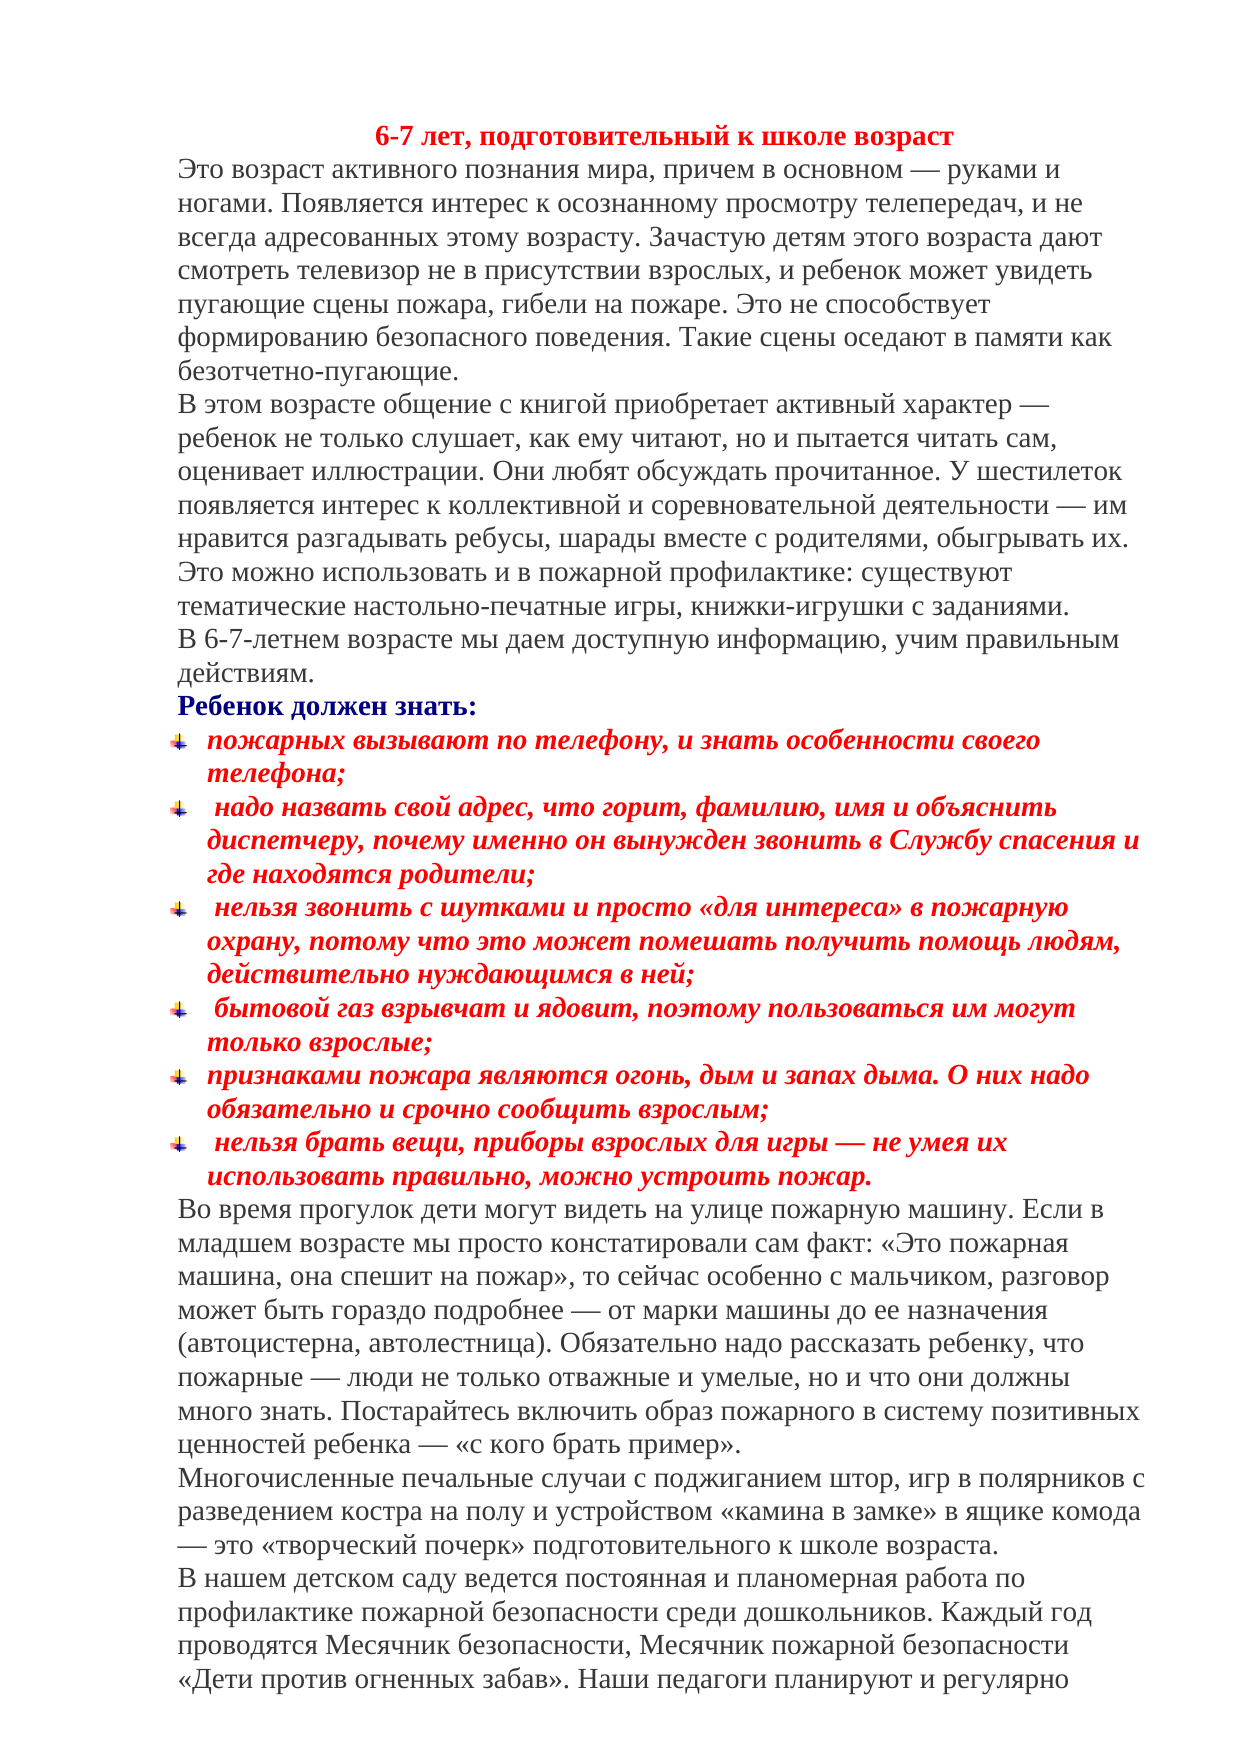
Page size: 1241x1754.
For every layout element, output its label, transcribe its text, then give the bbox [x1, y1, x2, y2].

picture [170, 732, 187, 750]
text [177, 1191, 1152, 1694]
picture [170, 1135, 187, 1152]
text Ребенок должен знать: [177, 688, 1152, 722]
picture [170, 1000, 187, 1018]
text В 6-7-летнем возрасте мы даем доступную информацию, учим правильным действиям. [177, 621, 1152, 688]
list бытовой газ взрывчат и ядовит, поэтому пользоваться им могут только взрослые; [169, 990, 1152, 1057]
picture [170, 1068, 187, 1085]
text 6-7 лет, подготовительный к школе возраст [177, 118, 1152, 152]
list нельзя брать вещи, приборы взрослых для игры — не умея их использовать правильно, можно устроить пожар. [169, 1124, 1152, 1191]
list надо назвать свой адрес, что горит, фамилию, имя и объяснить диспетчеру, почему именно он вынужден звонить в Службу спасения и где находятся родители; [169, 789, 1152, 889]
list пожарных вызывают по телефону, и знать особенности своего телефона; [169, 722, 1152, 789]
picture [170, 799, 187, 817]
picture [170, 900, 187, 917]
text Это возраст активного познания мира, причем в основном — руками и ногами. Появляется интерес к осознанному просмотру телепередач, и не всегда адресованных этому возрасту. Зачастую детям этого возраста дают смотреть телевизор не в присутствии взрослых, и ребенок может увидеть пугающие сцены пожара, гибели на пожаре. Это не способствует формированию безопасного поведения. Такие сцены оседают в памяти как безотчетно-пугающие. В этом возрасте общение с книгой приобретает активный характер — ребенок не только слушает, как ему читают, но и пытается читать сам, оценивает иллюстрации. Они любят обсуждать прочитанное. У шестилеток появляется интерес к коллективной и соревновательной деятельности — им нравится разгадывать ребусы, шарады вместе с родителями, обыгрывать их. Это можно использовать и в пожарной профилактике: существуют тематические настольно-печатные игры, книжки-игрушки с заданиями. [177, 152, 1152, 621]
list нельзя звонить с шутками и просто «для интереса» в пожарную охрану, потому что это может помешать получить помощь людям, действительно нуждающимся в ней; [169, 889, 1152, 990]
list признаками пожара являются огонь, дым и запах дыма. О них надо обязательно и срочно сообщить взрослым; [169, 1057, 1152, 1124]
